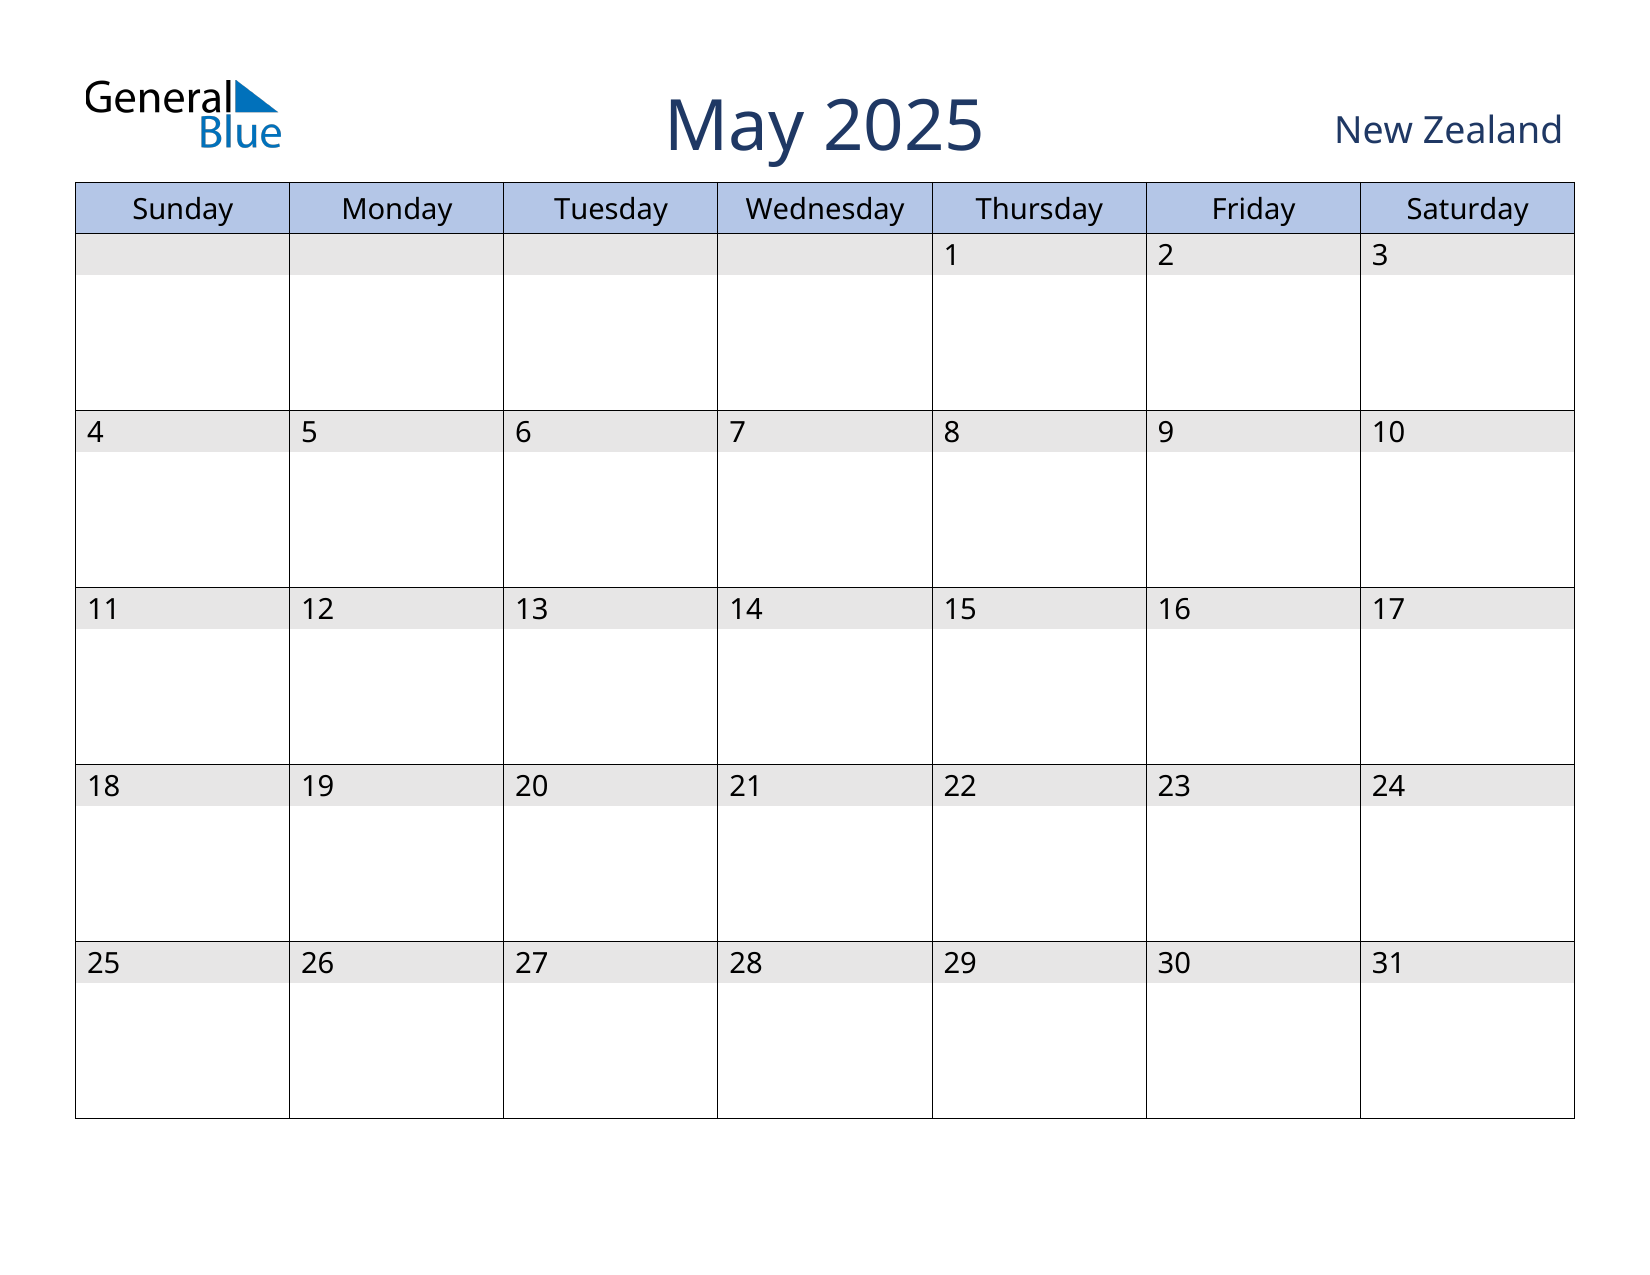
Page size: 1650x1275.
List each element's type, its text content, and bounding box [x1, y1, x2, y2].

table_cell [290, 275, 503, 410]
table_cell [718, 629, 932, 764]
table_cell [290, 983, 503, 1118]
table_cell [1361, 983, 1574, 1118]
table_cell [1147, 806, 1360, 941]
table_cell 19 [290, 765, 503, 806]
table_cell [718, 983, 932, 1118]
table_cell [933, 452, 1146, 587]
table_cell [718, 452, 932, 587]
table_cell 9 [1147, 411, 1360, 452]
table_cell [290, 452, 503, 587]
table_cell [1361, 452, 1574, 587]
table_cell 11 [76, 588, 289, 629]
table_cell [76, 806, 289, 941]
table_cell [504, 983, 717, 1118]
table_cell [718, 234, 932, 275]
table_cell [933, 983, 1146, 1118]
table_cell 10 [1361, 411, 1574, 452]
table_cell [933, 806, 1146, 941]
table_cell [76, 234, 289, 275]
table_cell Monday [290, 183, 503, 233]
table_cell [76, 983, 289, 1118]
table_cell [504, 234, 717, 275]
table_cell [1361, 806, 1574, 941]
table_cell 25 [76, 942, 289, 983]
table_cell 22 [933, 765, 1146, 806]
table_cell 21 [718, 765, 932, 806]
table_cell Thursday [933, 183, 1146, 233]
table_cell [1361, 629, 1574, 764]
table_cell 1 [933, 234, 1146, 275]
table_cell 26 [290, 942, 503, 983]
table_cell 17 [1361, 588, 1574, 629]
table_cell 7 [718, 411, 932, 452]
table_cell [504, 629, 717, 764]
table_cell 30 [1147, 942, 1360, 983]
table_cell [290, 234, 503, 275]
table_cell Sunday [76, 183, 289, 233]
picture [86, 80, 281, 148]
table_cell 13 [504, 588, 717, 629]
table_cell [290, 806, 503, 941]
table_cell [76, 629, 289, 764]
table_cell 16 [1147, 588, 1360, 629]
table_cell 3 [1361, 234, 1574, 275]
table_cell [1147, 629, 1360, 764]
table_header May 2025 [504, 75, 1146, 182]
table_cell [718, 275, 932, 410]
table_cell Wednesday [718, 183, 932, 233]
table_cell [718, 806, 932, 941]
table_cell 24 [1361, 765, 1574, 806]
table_cell 14 [718, 588, 932, 629]
table_cell 20 [504, 765, 717, 806]
table_cell 15 [933, 588, 1146, 629]
table_cell [1147, 275, 1360, 410]
table_cell 18 [76, 765, 289, 806]
table_cell [504, 452, 717, 587]
table_cell [504, 275, 717, 410]
table_cell [290, 629, 503, 764]
table_header [76, 75, 503, 182]
table_cell [76, 452, 289, 587]
table_cell [933, 275, 1146, 410]
table_cell [933, 629, 1146, 764]
table_cell 4 [76, 411, 289, 452]
table_cell 12 [290, 588, 503, 629]
table_cell 5 [290, 411, 503, 452]
table_cell 23 [1147, 765, 1360, 806]
table_cell Saturday [1361, 183, 1574, 233]
table_cell 6 [504, 411, 717, 452]
table_cell Tuesday [504, 183, 717, 233]
table_cell [1147, 983, 1360, 1118]
table_cell [76, 275, 289, 410]
table_cell 8 [933, 411, 1146, 452]
table_cell [1361, 275, 1574, 410]
table_cell 27 [504, 942, 717, 983]
table_cell [1147, 452, 1360, 587]
table_cell 31 [1361, 942, 1574, 983]
table_header New Zealand [1146, 75, 1574, 182]
table_cell 29 [933, 942, 1146, 983]
table_cell Friday [1147, 183, 1360, 233]
table_cell [504, 806, 717, 941]
table_cell 28 [718, 942, 932, 983]
table_cell 2 [1147, 234, 1360, 275]
